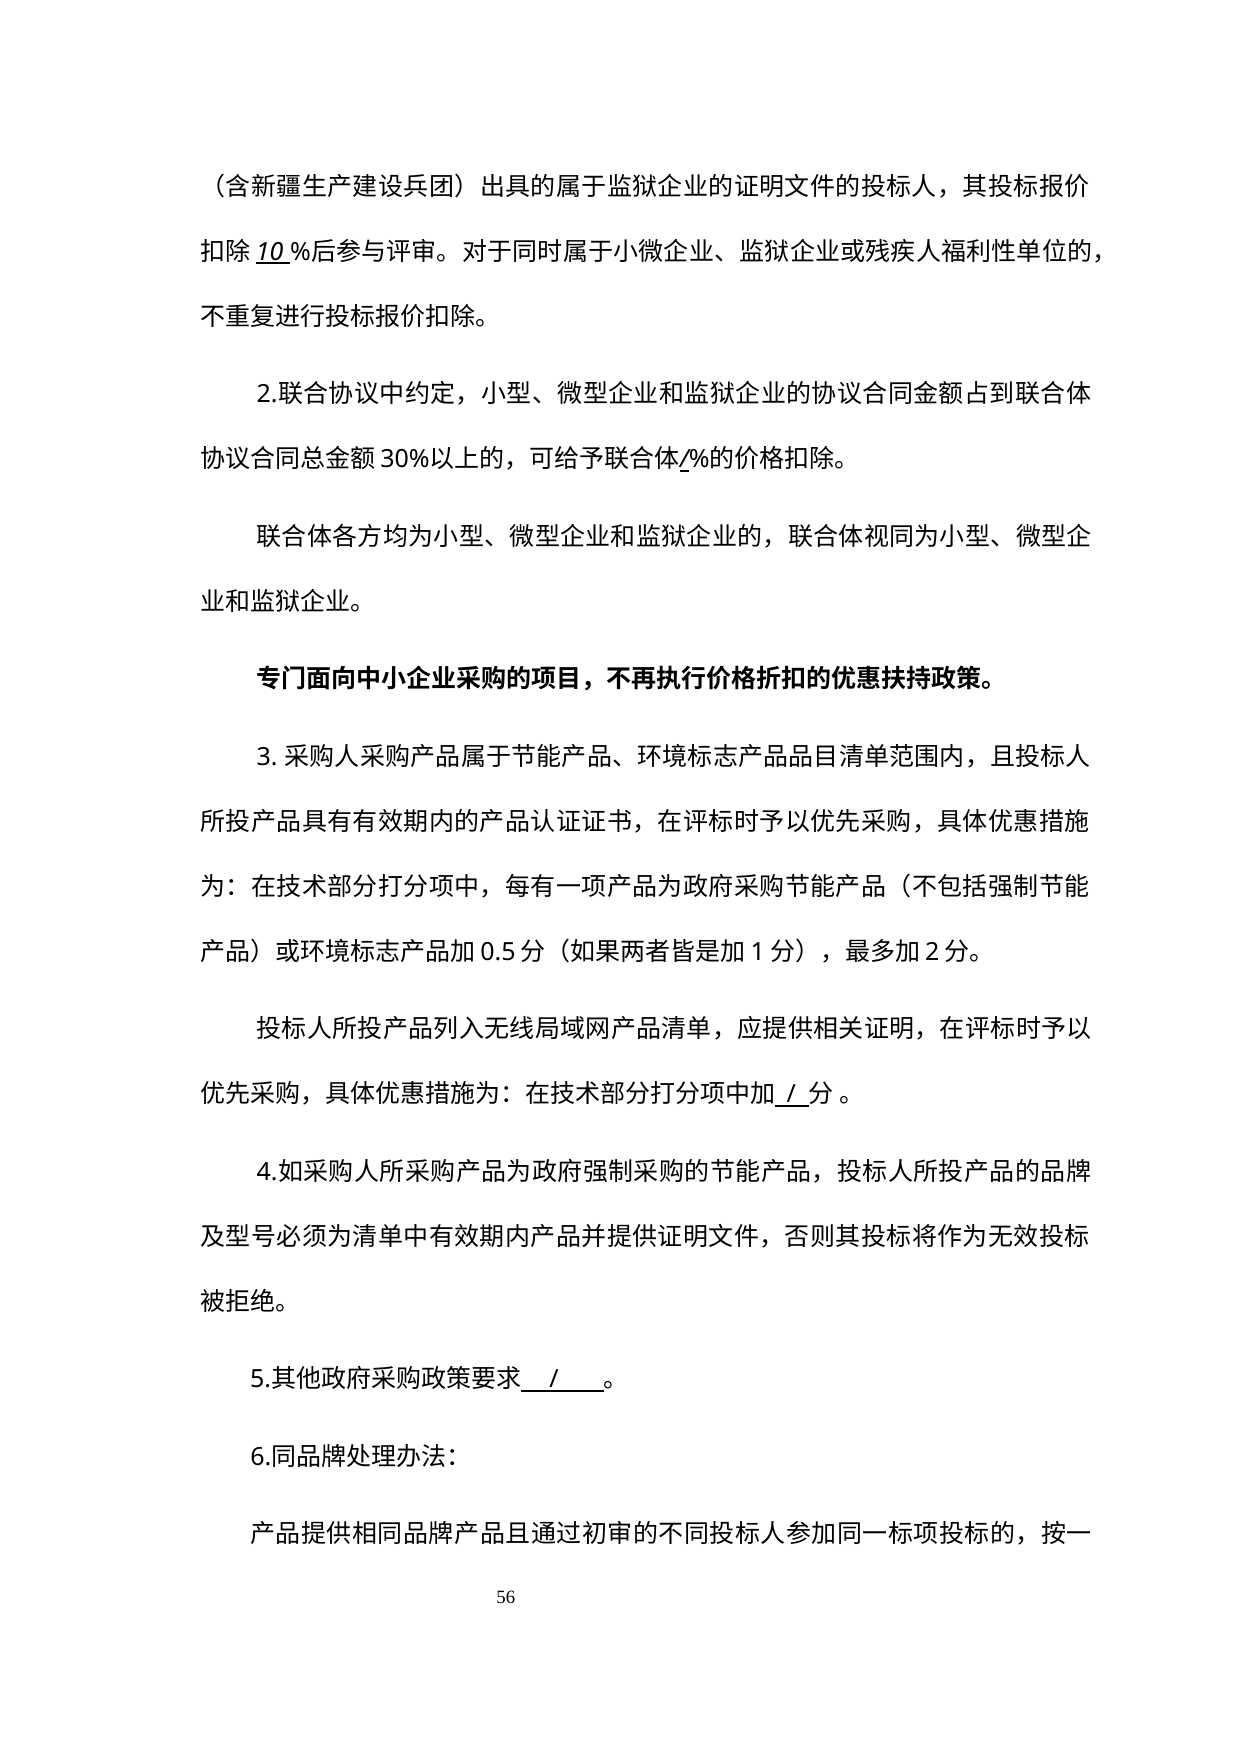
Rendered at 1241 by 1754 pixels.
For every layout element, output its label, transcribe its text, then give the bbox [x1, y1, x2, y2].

text 2.联合协议中约定，小型、微型企业和监狱企业的协议合同金额占到联合体协议合同总金额30%以上的，可给予联合体/%的价格扣除。 [200, 359, 1092, 489]
text 5.其他政府采购政策要求 / 。 [181, 1344, 1092, 1409]
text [200, 1499, 1092, 1564]
text 联合体各方均为小型、微型企业和监狱企业的，联合体视同为小型、微型企业和监狱企业。 [200, 502, 1092, 632]
text 4.如采购人所采购产品为政府强制采购的节能产品，投标人所投产品的品牌及型号必须为清单中有效期内产品并提供证明文件，否则其投标将作为无效投标被拒绝。 [200, 1137, 1092, 1332]
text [200, 152, 1092, 347]
text 6.同品牌处理办法： [200, 1422, 1092, 1487]
text 投标人所投产品列入无线局域网产品清单，应提供相关证明，在评标时予以优先采购，具体优惠措施为：在技术部分打分项中加 / 分 。 [200, 994, 1092, 1124]
text 专门面向中小企业采购的项目，不再执行价格折扣的优惠扶持政策。 [200, 644, 1092, 709]
text 3. 采购人采购产品属于节能产品、环境标志产品品目清单范围内，且投标人所投产品具有有效期内的产品认证证书，在评标时予以优先采购，具体优惠措施为：在技术部分打分项中，每有一项产品为政府采购节能产品（不包括强制节能产品）或环境标志产品加0.5分（如果两者皆是加1分），最多加2分。 [200, 722, 1092, 982]
